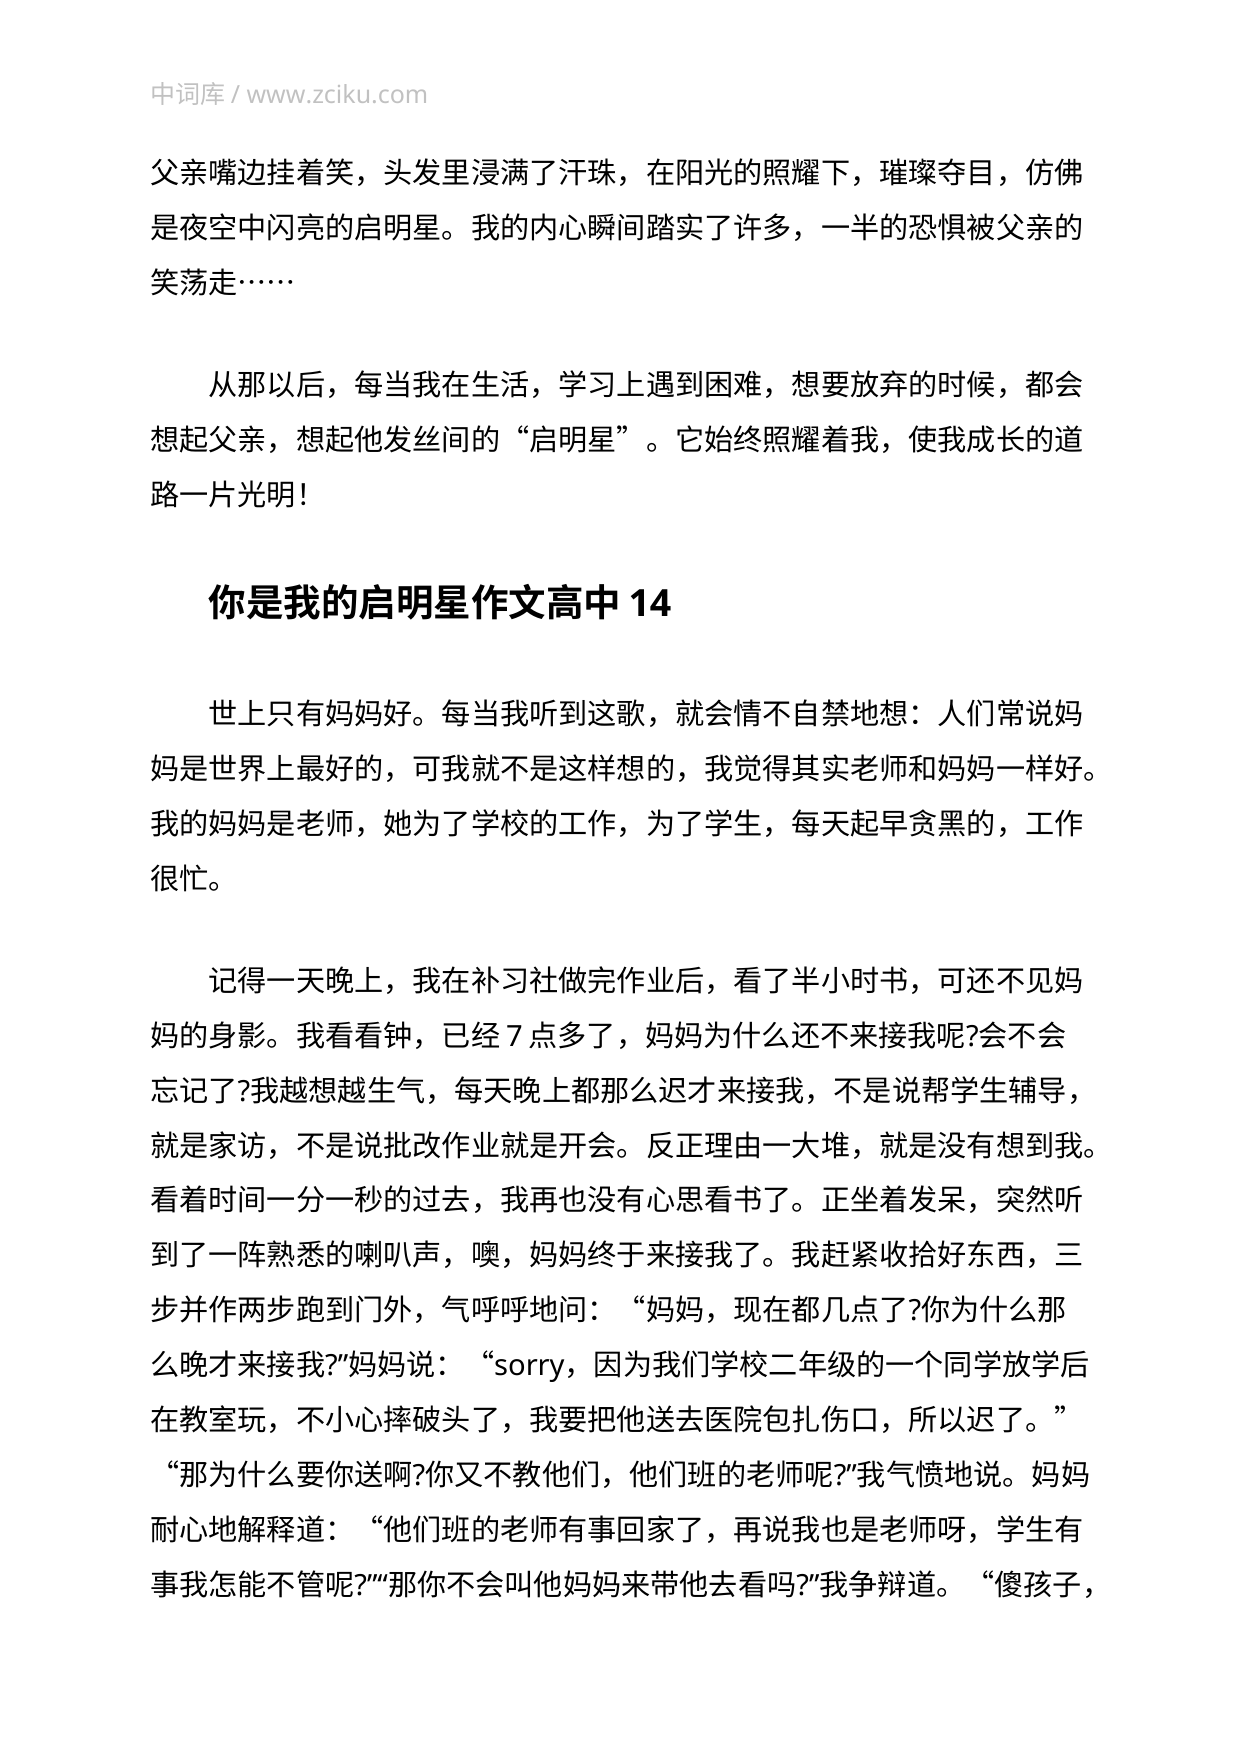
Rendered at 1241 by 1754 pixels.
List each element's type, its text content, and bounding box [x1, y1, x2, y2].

text 你是我的启明星作文高中14 [150, 573, 1090, 628]
text 世上只有妈妈好。每当我听到这歌，就会情不自禁地想：人们常说妈妈是世界上最好的，可我就不是这样想的，我觉得其实老师和妈妈一样好。我的妈妈是老师，她为了学校的工作，为了学生，每天起早贪黑的，工作很忙。 [150, 691, 1090, 898]
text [150, 150, 1090, 302]
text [150, 957, 1090, 1604]
text 从那以后，每当我在生活，学习上遇到困难，想要放弃的时候，都会想起父亲，想起他发丝间的“启明星”。它始终照耀着我，使我成长的道路一片光明！ [150, 362, 1090, 514]
